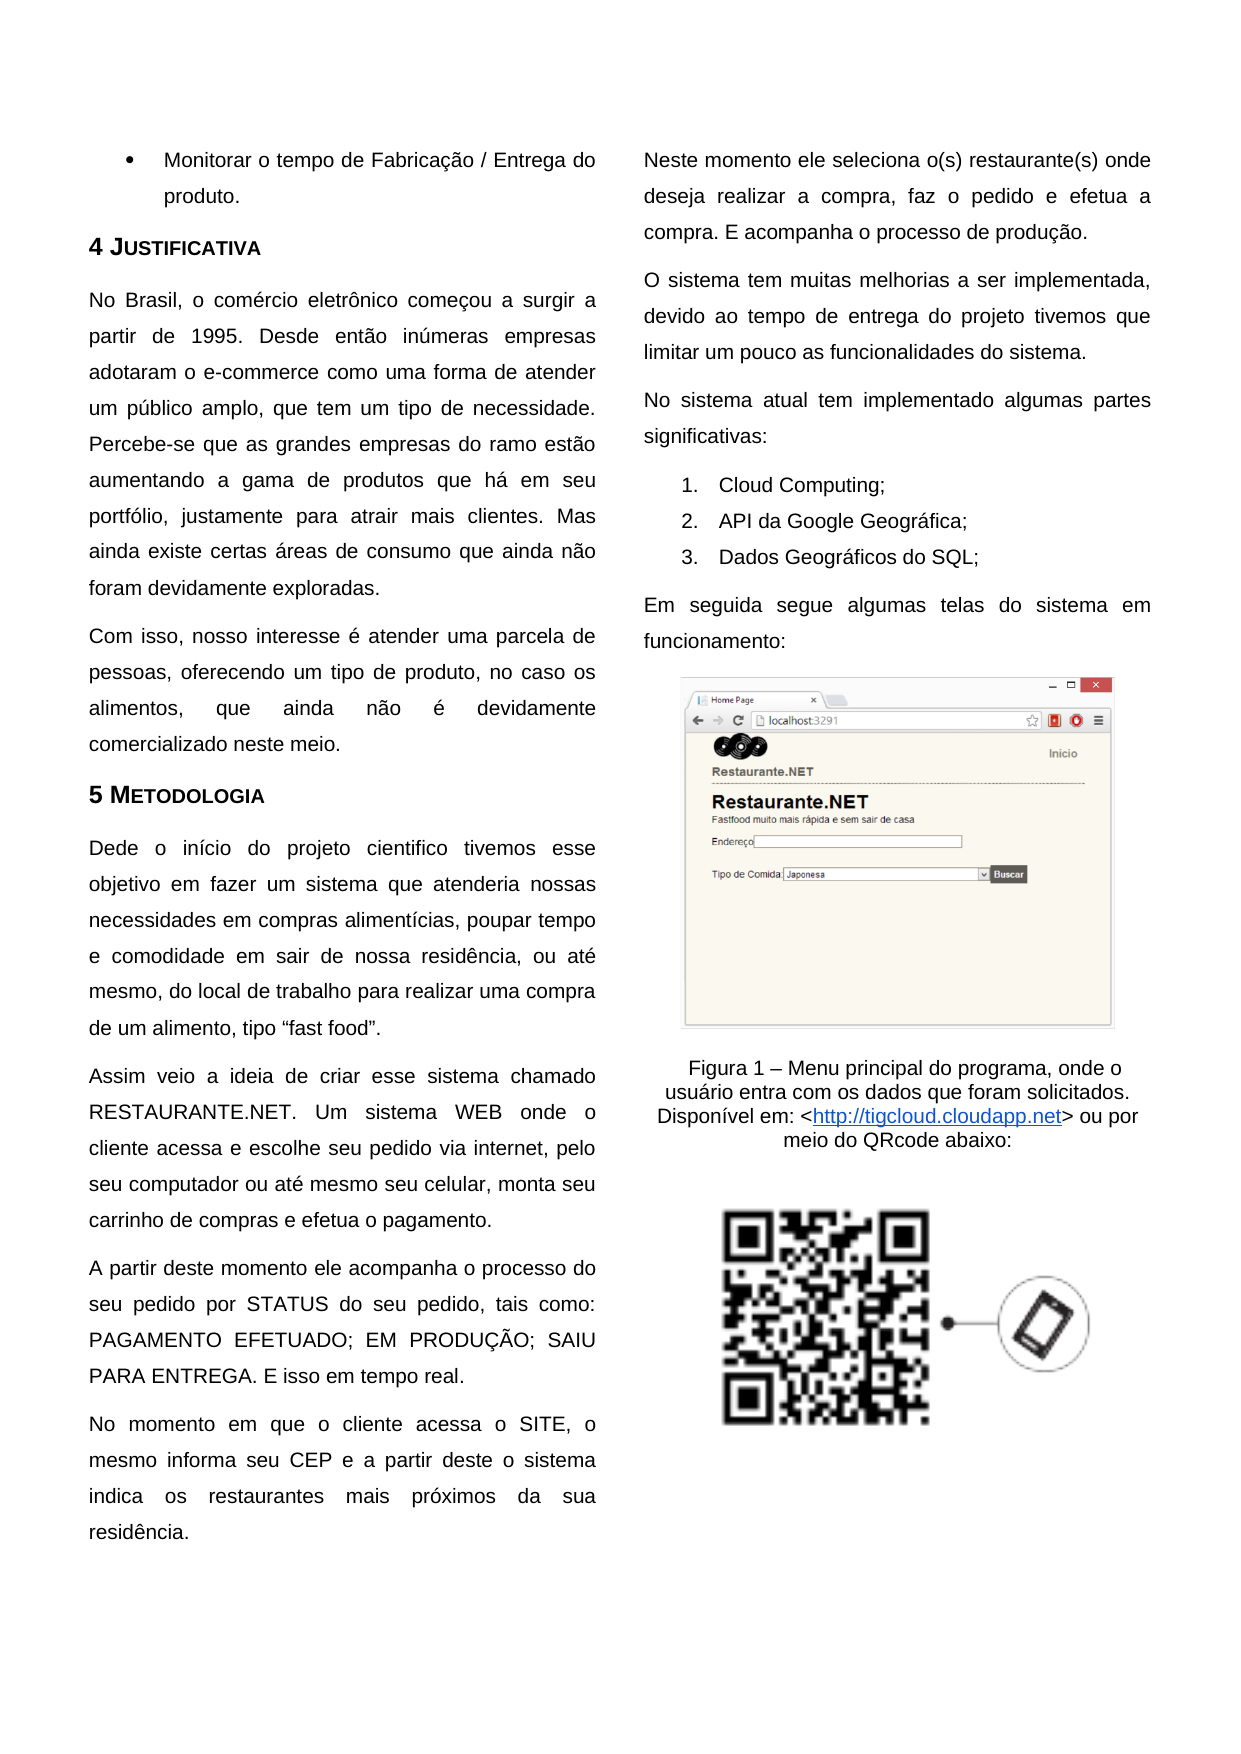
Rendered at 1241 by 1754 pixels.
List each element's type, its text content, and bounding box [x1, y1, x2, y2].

text Assim veio a ideia de criar esse sistema chamado RESTAURANTE.NET. Um sistema WEB onde o cliente acessa e escolhe seu pedido via internet, pelo seu computador ou até mesmo seu celular, monta seu carrinho de compras e efetua o pagamento. [89, 1064, 596, 1231]
text Figura 1 – Menu principal do programa, onde o usuário entra com os dados que foram solicitados. Disponível em: <http://tigcloud.cloudapp.net> ou por meio do QRcode abaixo: [644, 1056, 1152, 1152]
text A partir deste momento ele acompanha o processo do seu pedido por STATUS do seu pedido, tais como: PAGAMENTO EFETUADO; EM PRODUÇÃO; SAIU PARA ENTREGA. E isso em tempo real. [89, 1256, 596, 1388]
text 5 Metodologia [89, 780, 596, 809]
list API da Google Geográfica; [681, 509, 1152, 533]
text Com isso, nosso interesse é atender uma parcela de pessoas, oferecendo um tipo de produto, no caso os alimentos, que ainda não é devidamente comercializado neste meio. [89, 624, 596, 756]
text Neste momento ele seleciona o(s) restaurante(s) onde deseja realizar a compra, faz o pedido e efetua a compra. E acompanha o processo de produção. [644, 148, 1152, 243]
text 4 Justificativa [89, 232, 596, 261]
picture [680, 677, 1115, 1029]
text Em seguida segue algumas telas do sistema em funcionamento: [644, 593, 1152, 653]
list Cloud Computing; [681, 473, 1152, 497]
text No sistema atual tem implementado algumas partes significativas: [644, 388, 1152, 448]
text No momento em que o cliente acessa o SITE, o mesmo informa seu CEP e a partir deste o sistema indica os restaurantes mais próximos da sua residência. [89, 1412, 596, 1544]
list Dados Geográficos do SQL; [681, 544, 1152, 568]
text Dede o início do projeto cientifico tivemos esse objetivo em fazer um sistema que atenderia nossas necessidades em compras alimentícias, poupar tempo e comodidade em sair de nossa residência, ou até mesmo, do local de trabalho para realizar uma compra de um alimento, tipo “fast food”. [89, 836, 596, 1039]
list Monitorar o tempo de Fabricação / Entrega do produto. [126, 148, 596, 208]
text O sistema tem muitas melhorias a ser implementada, devido ao tempo de entrega do projeto tivemos que limitar um pouco as funcionalidades do sistema. [644, 268, 1152, 364]
text No Brasil, o comércio eletrônico começou a surgir a partir de 1995. Desde então inúmeras empresas adotaram o e-commerce como uma forma de atender um público amplo, que tem um tipo de necessidade. Percebe-se que as grandes empresas do ramo estão aumentando a gama de produtos que há em seu portfólio, justamente para atrair mais clientes. Mas ainda existe certas áreas de consumo que ainda não foram devidamente exploradas. [89, 288, 596, 599]
